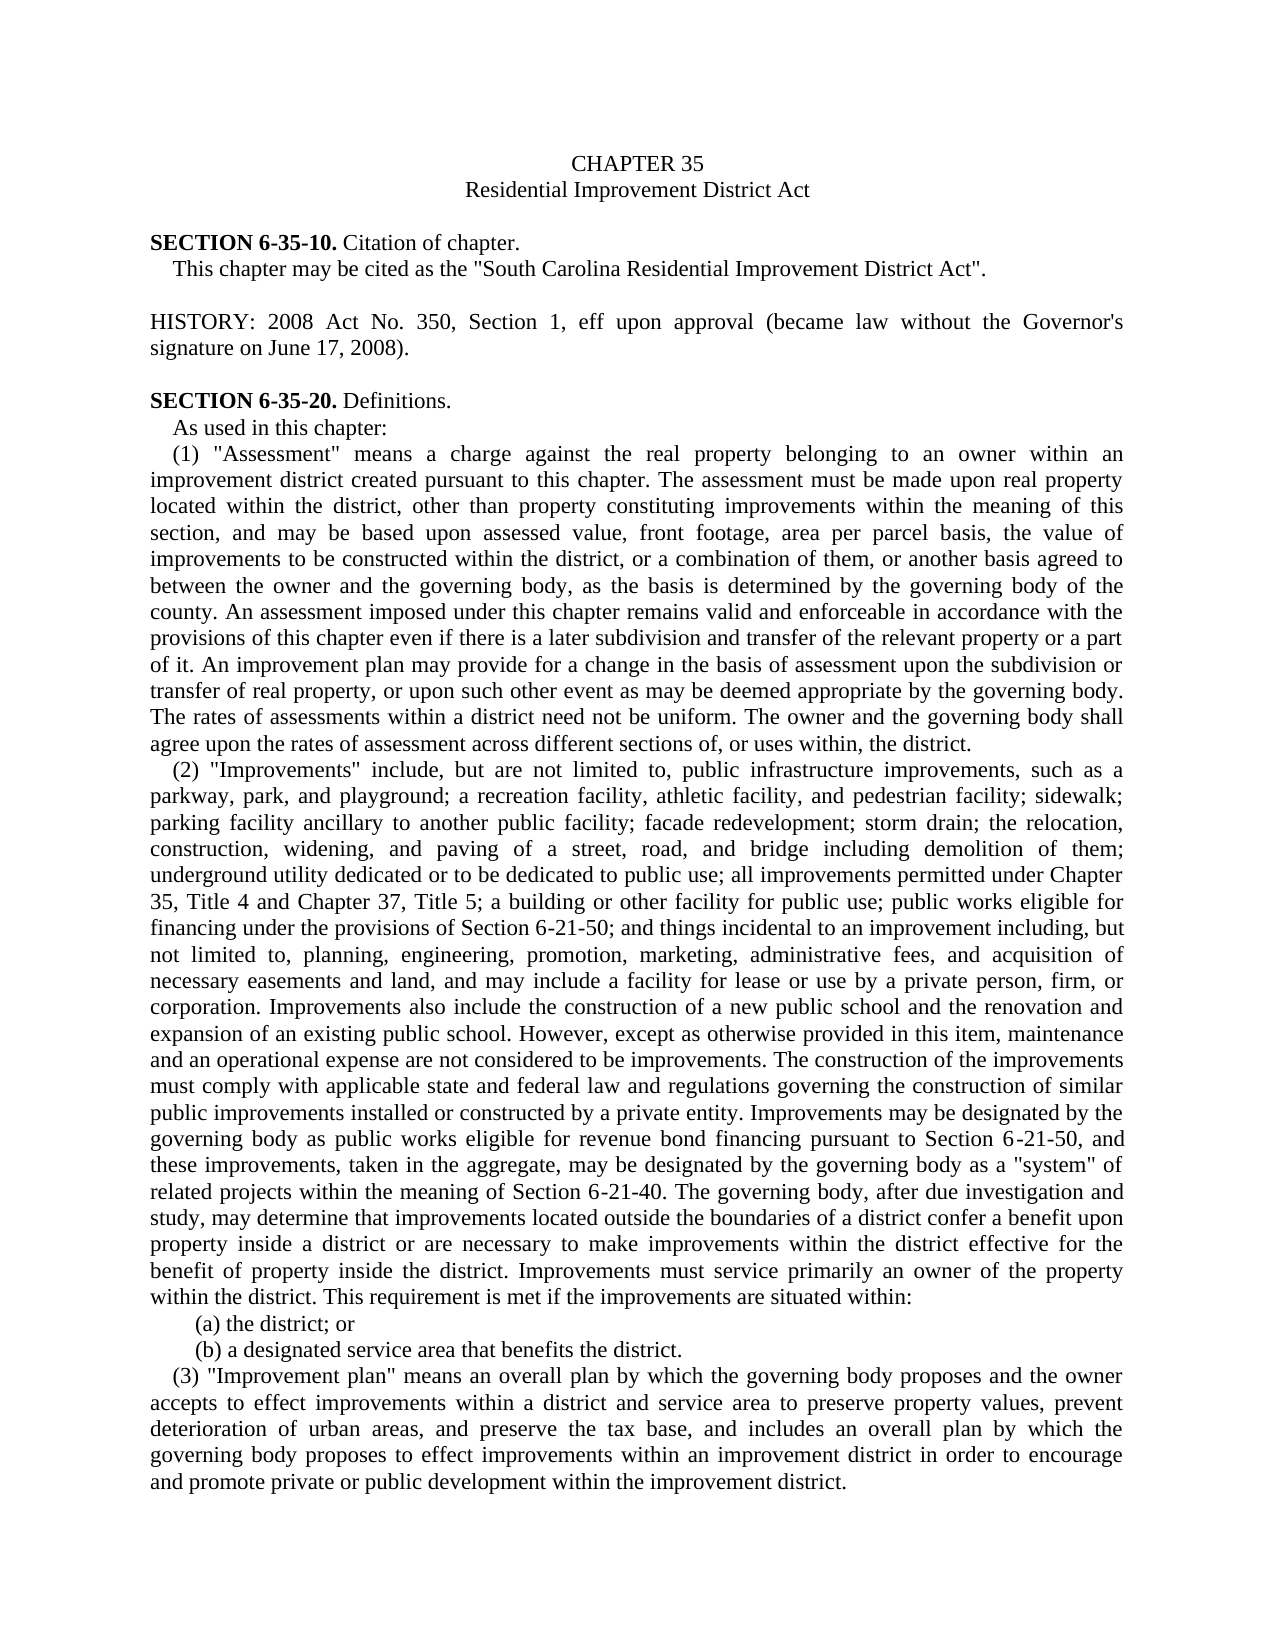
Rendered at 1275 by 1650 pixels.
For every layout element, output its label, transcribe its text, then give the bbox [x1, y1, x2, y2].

text (1) "Assessment" means a charge against the real property belonging to an owner within an improvement district created pursuant to this chapter. The assessment must be made upon real property located within the district, other than property constituting improvements within the meaning of this section, and may be based upon assessed value, front footage, area per parcel basis, the value of improvements to be constructed within the district, or a combination of them, or another basis agreed to between the owner and the governing body, as the basis is determined by the governing body of the county. An assessment imposed under this chapter remains valid and enforceable in accordance with the provisions of this chapter even if there is a later subdivision and transfer of the relevant property or a part of it. An improvement plan may provide for a change in the basis of assessment upon the subdivision or transfer of real property, or upon such other event as may be deemed appropriate by the governing body. The rates of assessments within a district need not be uniform. The owner and the governing body shall agree upon the rates of assessment across different sections of, or uses within, the district. [150, 440, 1125, 756]
text SECTION 6-35-10. Citation of chapter. [150, 229, 1125, 255]
text This chapter may be cited as the "South Carolina Residential Improvement District Act". [150, 255, 1125, 282]
text (2) "Improvements" include, but are not limited to, public infrastructure improvements, such as a parkway, park, and playground; a recreation facility, athletic facility, and pedestrian facility; sidewalk; parking facility ancillary to another public facility; facade redevelopment; storm drain; the relocation, construction, widening, and paving of a street, road, and bridge including demolition of them; underground utility dedicated or to be dedicated to public use; all improvements permitted under Chapter 35, Title 4 and Chapter 37, Title 5; a building or other facility for public use; public works eligible for financing under the provisions of Section 6-21-50; and things incidental to an improvement including, but not limited to, planning, engineering, promotion, marketing, administrative fees, and acquisition of necessary easements and land, and may include a facility for lease or use by a private person, firm, or corporation. Improvements also include the construction of a new public school and the renovation and expansion of an existing public school. However, except as otherwise provided in this item, maintenance and an operational expense are not considered to be improvements. The construction of the improvements must comply with applicable state and federal law and regulations governing the construction of similar public improvements installed or constructed by a private entity. Improvements may be designated by the governing body as public works eligible for revenue bond financing pursuant to Section 6-21-50, and these improvements, taken in the aggregate, may be designated by the governing body as a "system" of related projects within the meaning of Section 6-21-40. The governing body, after due investigation and study, may determine that improvements located outside the boundaries of a district confer a benefit upon property inside a district or are necessary to make improvements within the district effective for the benefit of property inside the district. Improvements must service primarily an owner of the property within the district. This requirement is met if the improvements are situated within: [150, 756, 1125, 1309]
text (a) the district; or [150, 1309, 1125, 1336]
text CHAPTER 35 [150, 150, 1125, 176]
text SECTION 6-35-20. Definitions. [150, 387, 1125, 413]
text HISTORY: 2008 Act No. 350, Section 1, eff upon approval (became law without the Governor's signature on June 17, 2008). [150, 308, 1125, 361]
text Residential Improvement District Act [150, 176, 1125, 203]
text (b) a designated service area that benefits the district. [150, 1336, 1125, 1362]
text (3) "Improvement plan" means an overall plan by which the governing body proposes and the owner accepts to effect improvements within a district and service area to preserve property values, prevent deterioration of urban areas, and preserve the tax base, and includes an overall plan by which the governing body proposes to effect improvements within an improvement district in order to encourage and promote private or public development within the improvement district. [150, 1362, 1125, 1494]
text As used in this chapter: [150, 413, 1125, 440]
